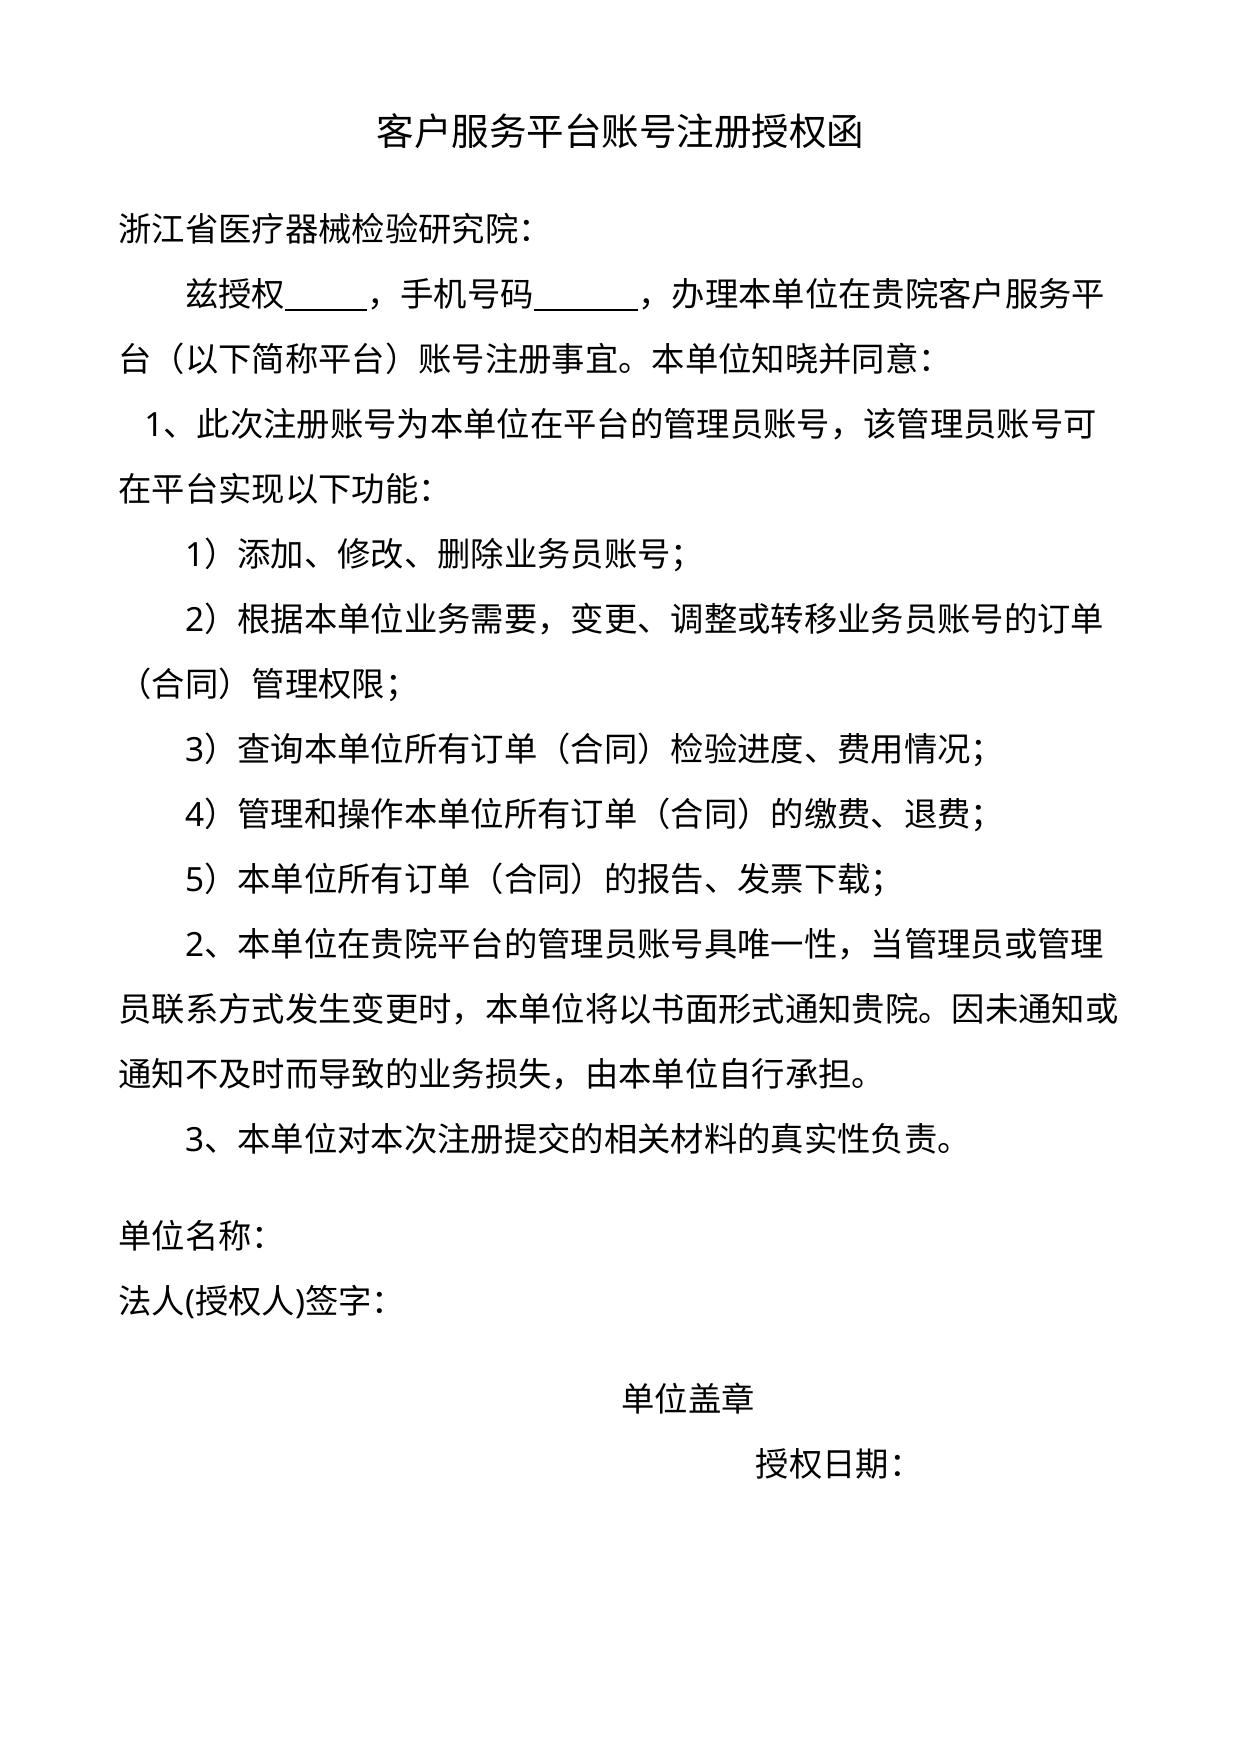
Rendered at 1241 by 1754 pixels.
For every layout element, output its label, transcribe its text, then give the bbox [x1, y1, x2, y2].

text 授权日期： [118, 1429, 922, 1494]
text 客户服务平台账号注册授权函 [118, 97, 1122, 162]
text 浙江省医疗器械检验研究院： [118, 194, 1122, 259]
text 4）管理和操作本单位所有订单（合同）的缴费、退费； [118, 779, 1122, 844]
text 单位盖章 [118, 1364, 989, 1429]
text 2）根据本单位业务需要，变更、调整或转移业务员账号的订单（合同）管理权限； [118, 584, 1122, 714]
text 3、本单位对本次注册提交的相关材料的真实性负责。 [118, 1104, 1122, 1169]
text 法人(授权人)签字： [118, 1267, 1122, 1332]
text 3）查询本单位所有订单（合同）检验进度、费用情况； [118, 714, 1122, 779]
text 5）本单位所有订单（合同）的报告、发票下载； [118, 844, 1122, 909]
text 1）添加、修改、删除业务员账号； [118, 519, 1122, 584]
text 兹授权 ，手机号码 ，办理本单位在贵院客户服务平台（以下简称平台）账号注册事宜。本单位知晓并同意： 1、此次注册账号为本单位在平台的管理员账号，该管理员账号可在平台实现以下功能： [118, 259, 1122, 519]
text 2、本单位在贵院平台的管理员账号具唯一性，当管理员或管理员联系方式发生变更时，本单位将以书面形式通知贵院。因未通知或通知不及时而导致的业务损失，由本单位自行承担。 [118, 909, 1122, 1104]
text 单位名称： [118, 1202, 1122, 1267]
